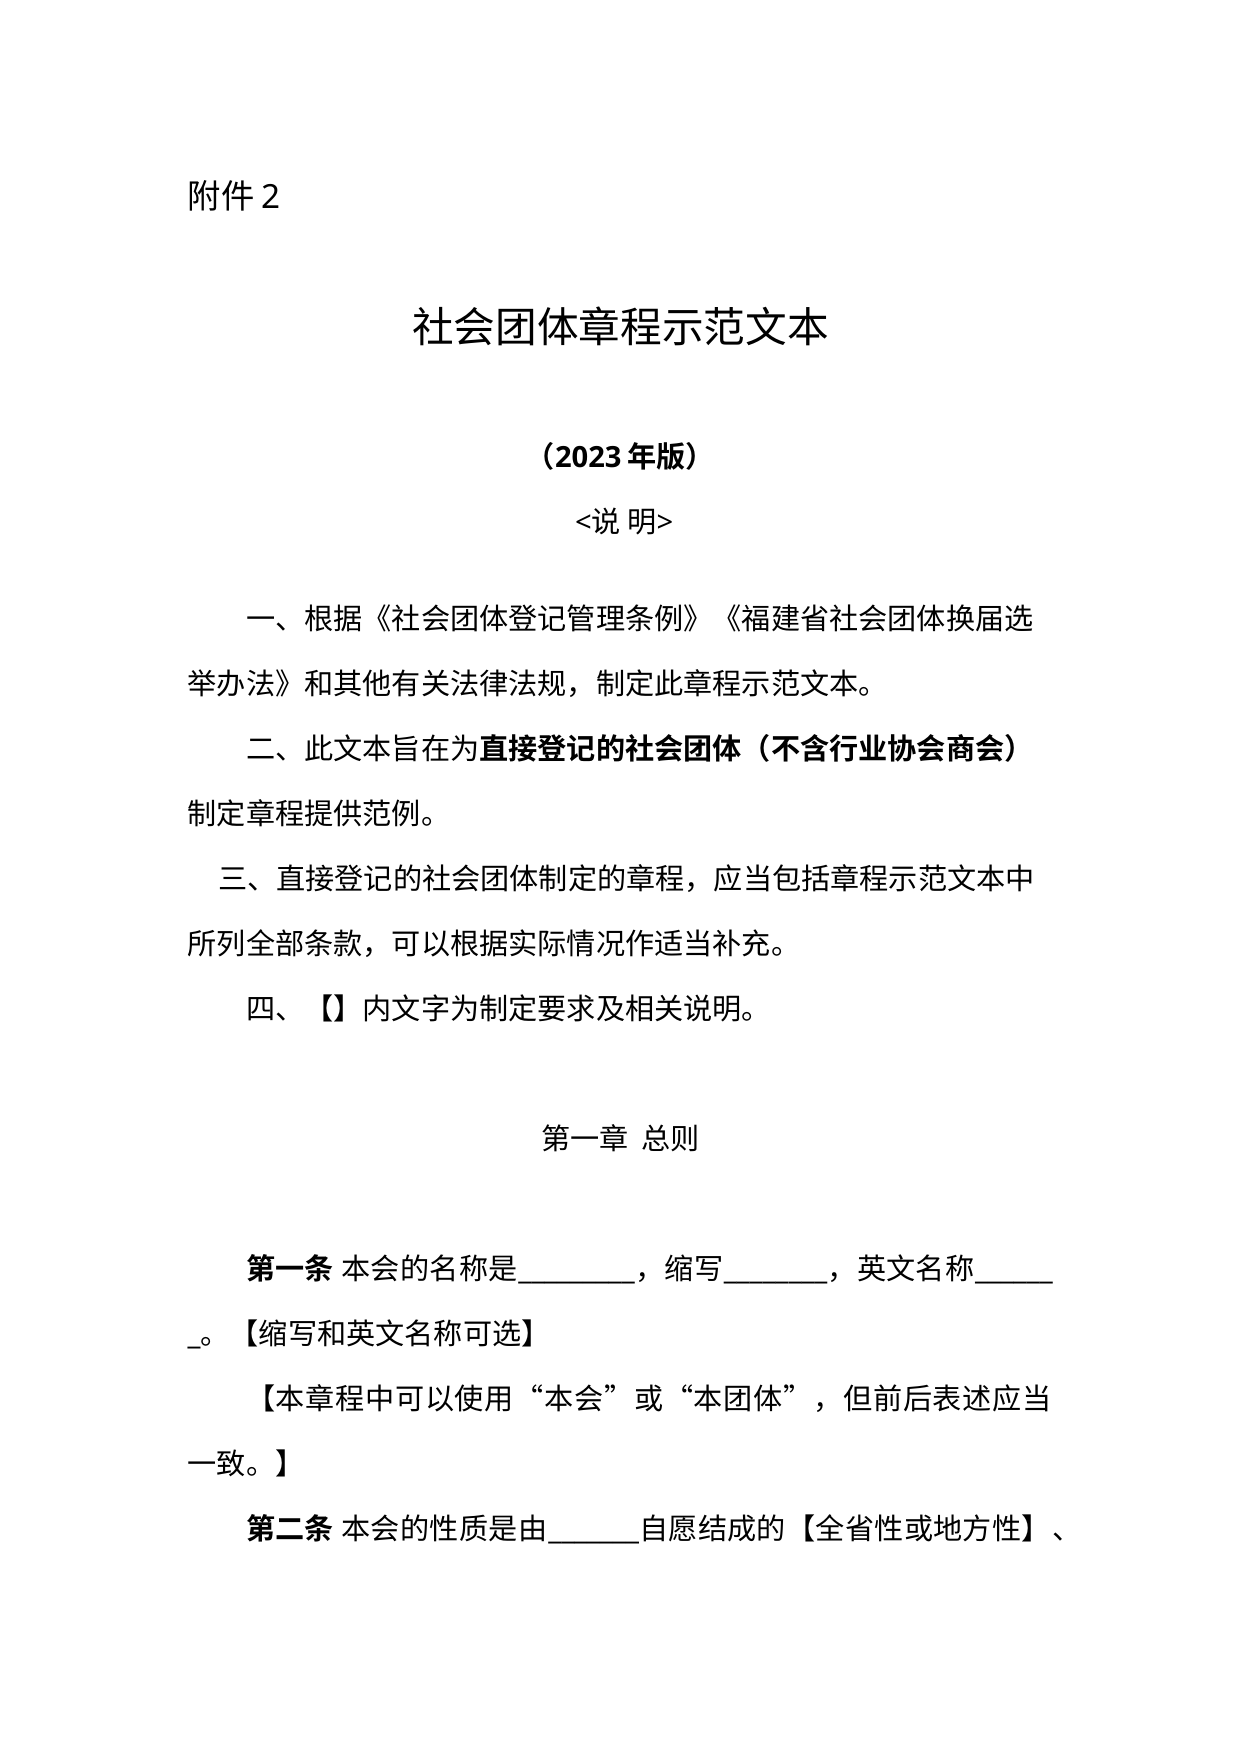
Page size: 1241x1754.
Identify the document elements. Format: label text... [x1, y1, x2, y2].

text 三、直接登记的社会团体制定的章程，应当包括章程示范文本中所列全部条款，可以根据实际情况作适当补充。 [187, 844, 1053, 974]
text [187, 1494, 1053, 1559]
text 一、根据《社会团体登记管理条例》《福建省社会团体换届选举办法》和其他有关法律法规，制定此章程示范文本。 [187, 584, 1053, 714]
text 第一条 本会的名称是_________，缩写________，英文名称_______。【缩写和英文名称可选】 [187, 1234, 1053, 1364]
text 第一章 总则 [187, 1104, 1053, 1169]
text （2023年版） [187, 422, 1053, 487]
text 社会团体章程示范文本 [187, 292, 1053, 357]
text 四、【】内文字为制定要求及相关说明。 [187, 974, 1053, 1039]
text <说 明> [187, 487, 1053, 552]
text 【本章程中可以使用“本会”或“本团体”，但前后表述应当一致。】 [187, 1364, 1053, 1494]
text 二、此文本旨在为直接登记的社会团体（不含行业协会商会）制定章程提供范例。 [187, 714, 1053, 844]
text 附件2 [187, 162, 1053, 227]
